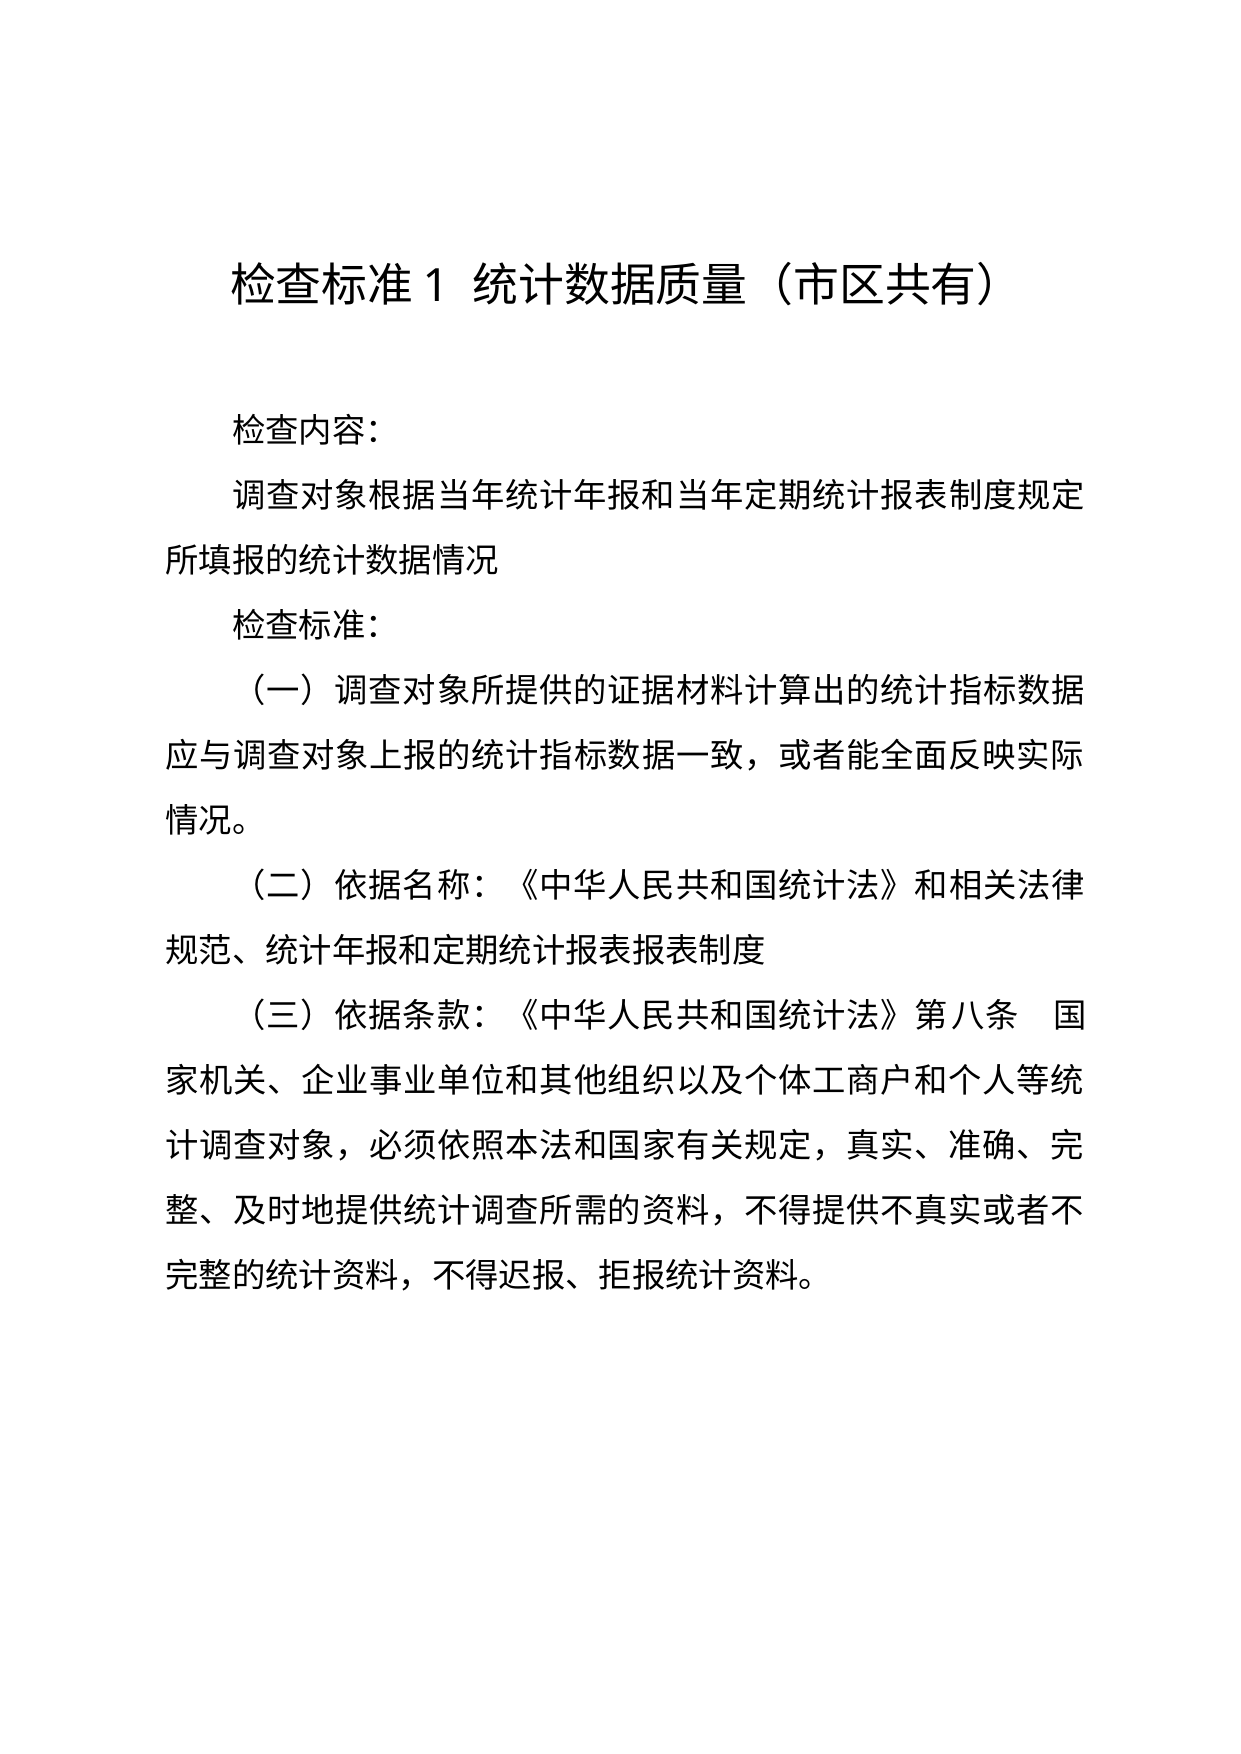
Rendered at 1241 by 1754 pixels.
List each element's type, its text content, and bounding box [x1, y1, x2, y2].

text 检查内容： [165, 395, 1087, 460]
text 检查标准1 统计数据质量（市区共有） [165, 233, 1087, 330]
text （三）依据条款：《中华人民共和国统计法》第八条 国家机关、企业事业单位和其他组织以及个体工商户和个人等统计调查对象，必须依照本法和国家有关规定，真实、准确、完整、及时地提供统计调查所需的资料，不得提供不真实或者不完整的统计资料，不得迟报、拒报统计资料。 [165, 980, 1087, 1305]
text 调查对象根据当年统计年报和当年定期统计报表制度规定所填报的统计数据情况 [165, 460, 1087, 590]
text 检查标准： [165, 590, 1087, 655]
text （一）调查对象所提供的证据材料计算出的统计指标数据应与调查对象上报的统计指标数据一致，或者能全面反映实际情况。 [165, 655, 1087, 850]
text （二）依据名称：《中华人民共和国统计法》和相关法律规范、统计年报和定期统计报表报表制度 [165, 850, 1087, 980]
